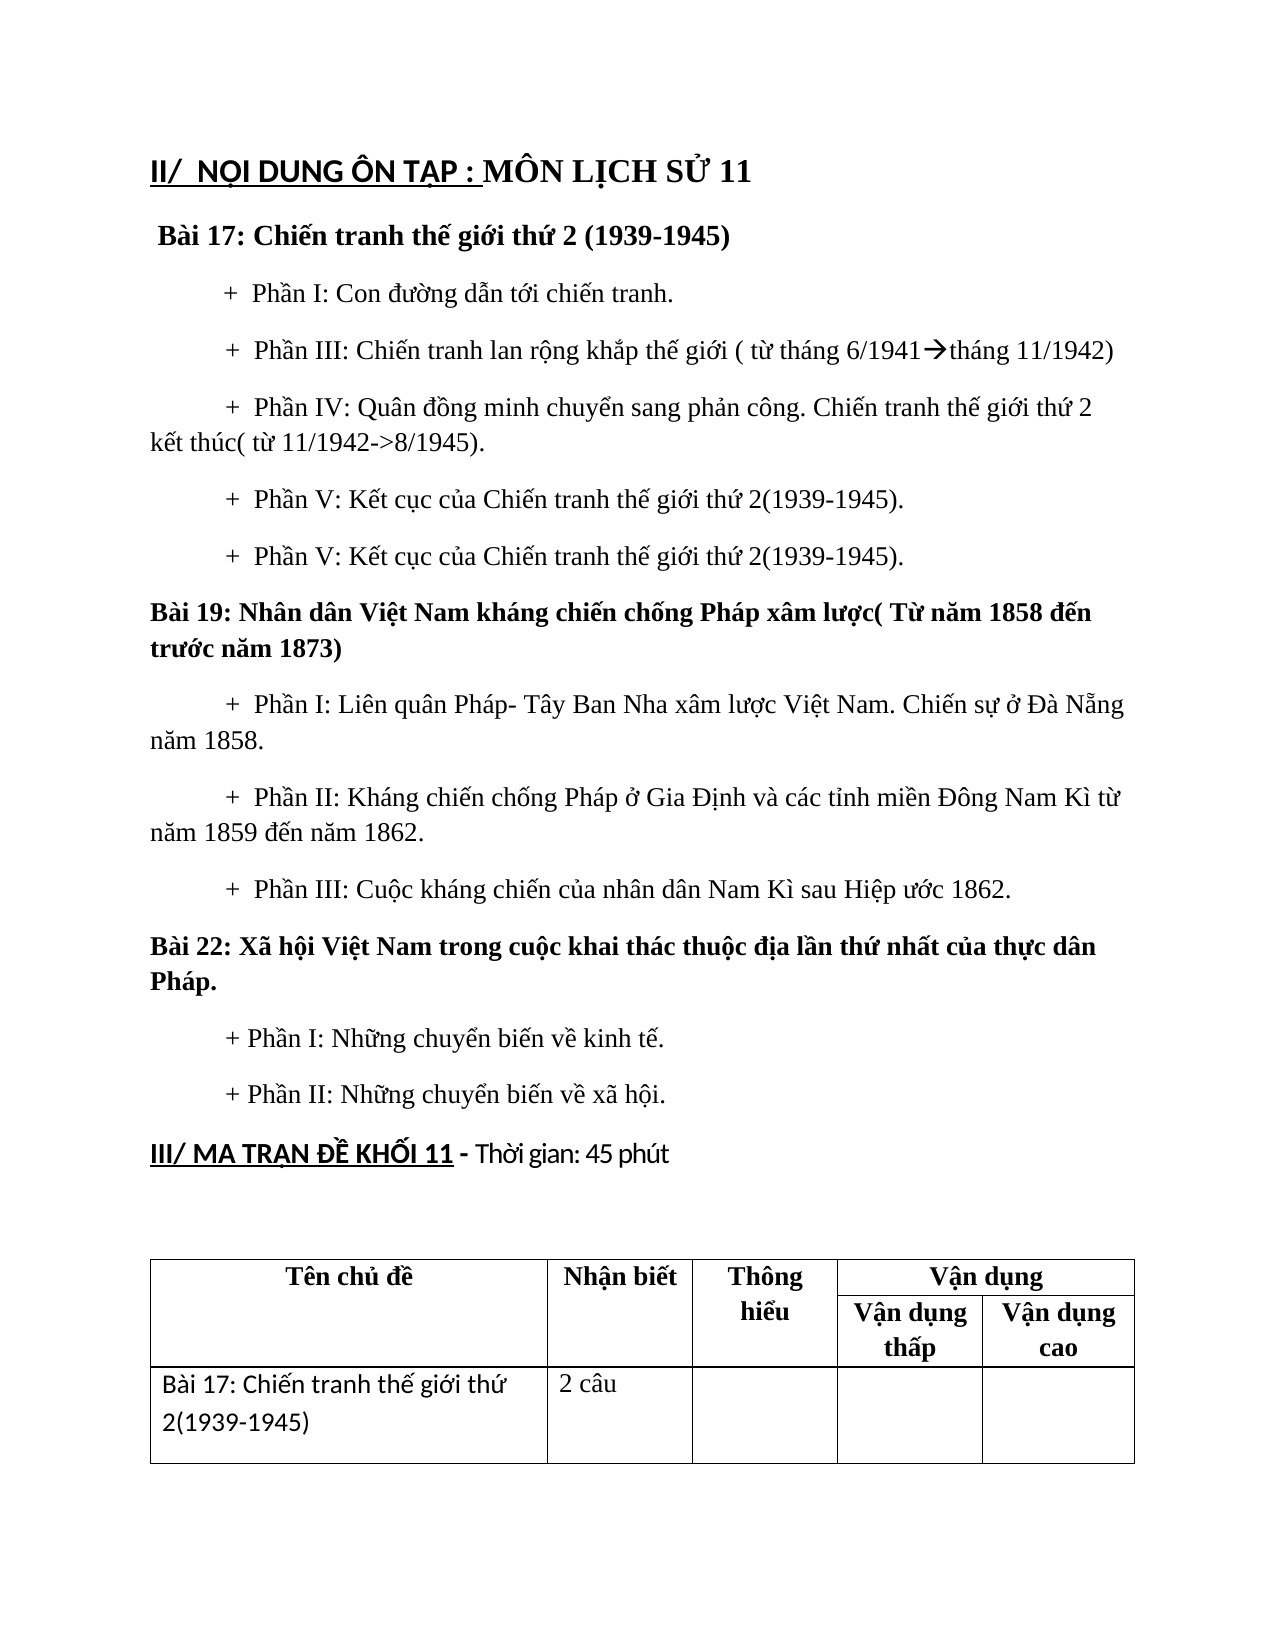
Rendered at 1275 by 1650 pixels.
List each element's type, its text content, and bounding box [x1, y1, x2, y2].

table_cell [693, 1368, 837, 1463]
table_cell Vận dụng cao [983, 1296, 1134, 1366]
table_cell [838, 1368, 982, 1463]
text + Phần II: Kháng chiến chống Pháp ở Gia Định và các tỉnh miền Đông Nam Kì từ năm 1859 đến năm 1862. [150, 781, 1125, 848]
table_header Thông hiểu [693, 1260, 837, 1366]
table_cell [983, 1368, 1134, 1463]
text + Phần IV: Quân đồng minh chuyển sang phản công. Chiến tranh thế giới thứ 2 kết thúc( từ 11/1942->8/1945). [150, 391, 1125, 458]
text + Phần I: Con đường dẫn tới chiến tranh. [150, 277, 1125, 308]
text + Phần I: Những chuyển biến về kinh tế. [150, 1022, 1125, 1053]
text + Phần V: Kết cục của Chiến tranh thế giới thứ 2(1939-1945). [150, 483, 1125, 514]
text + Phần II: Những chuyển biến về xã hội. [150, 1078, 1125, 1109]
text Bài 17: Chiến tranh thế giới thứ 2 (1939-1945) [150, 218, 1125, 251]
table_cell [151, 1368, 547, 1463]
text + Phần V: Kết cục của Chiến tranh thế giới thứ 2(1939-1945). [150, 539, 1125, 571]
text + Phần I: Liên quân Pháp- Tây Ban Nha xâm lược Việt Nam. Chiến sự ở Đà Nẵng năm 1858. [150, 688, 1125, 755]
text III/ MA TRẬN ĐỀ KHỐI 11 - Thời gian: 45 phút [150, 1135, 1125, 1171]
text II/ NỘI DUNG ÔN TẬP : MÔN LỊCH SỬ 11 [150, 150, 1125, 191]
table_cell Vận dụng thấp [838, 1296, 982, 1366]
text Bài 22: Xã hội Việt Nam trong cuộc khai thác thuộc địa lần thứ nhất của thực dân Pháp. [150, 929, 1125, 996]
text + Phần III: Chiến tranh lan rộng khắp thế giới ( từ tháng 6/1941tháng 11/1942) [150, 334, 1125, 365]
text + Phần III: Cuộc kháng chiến của nhân dân Nam Kì sau Hiệp ước 1862. [150, 873, 1125, 904]
table_header Vận dụng [838, 1260, 1134, 1294]
table_header Nhận biết [548, 1260, 692, 1366]
text Bài 19: Nhân dân Việt Nam kháng chiến chống Pháp xâm lược( Từ năm 1858 đến trước năm 1873) [150, 596, 1125, 663]
table_cell 2 câu [548, 1368, 692, 1463]
table_header Tên chủ đề [151, 1260, 547, 1366]
